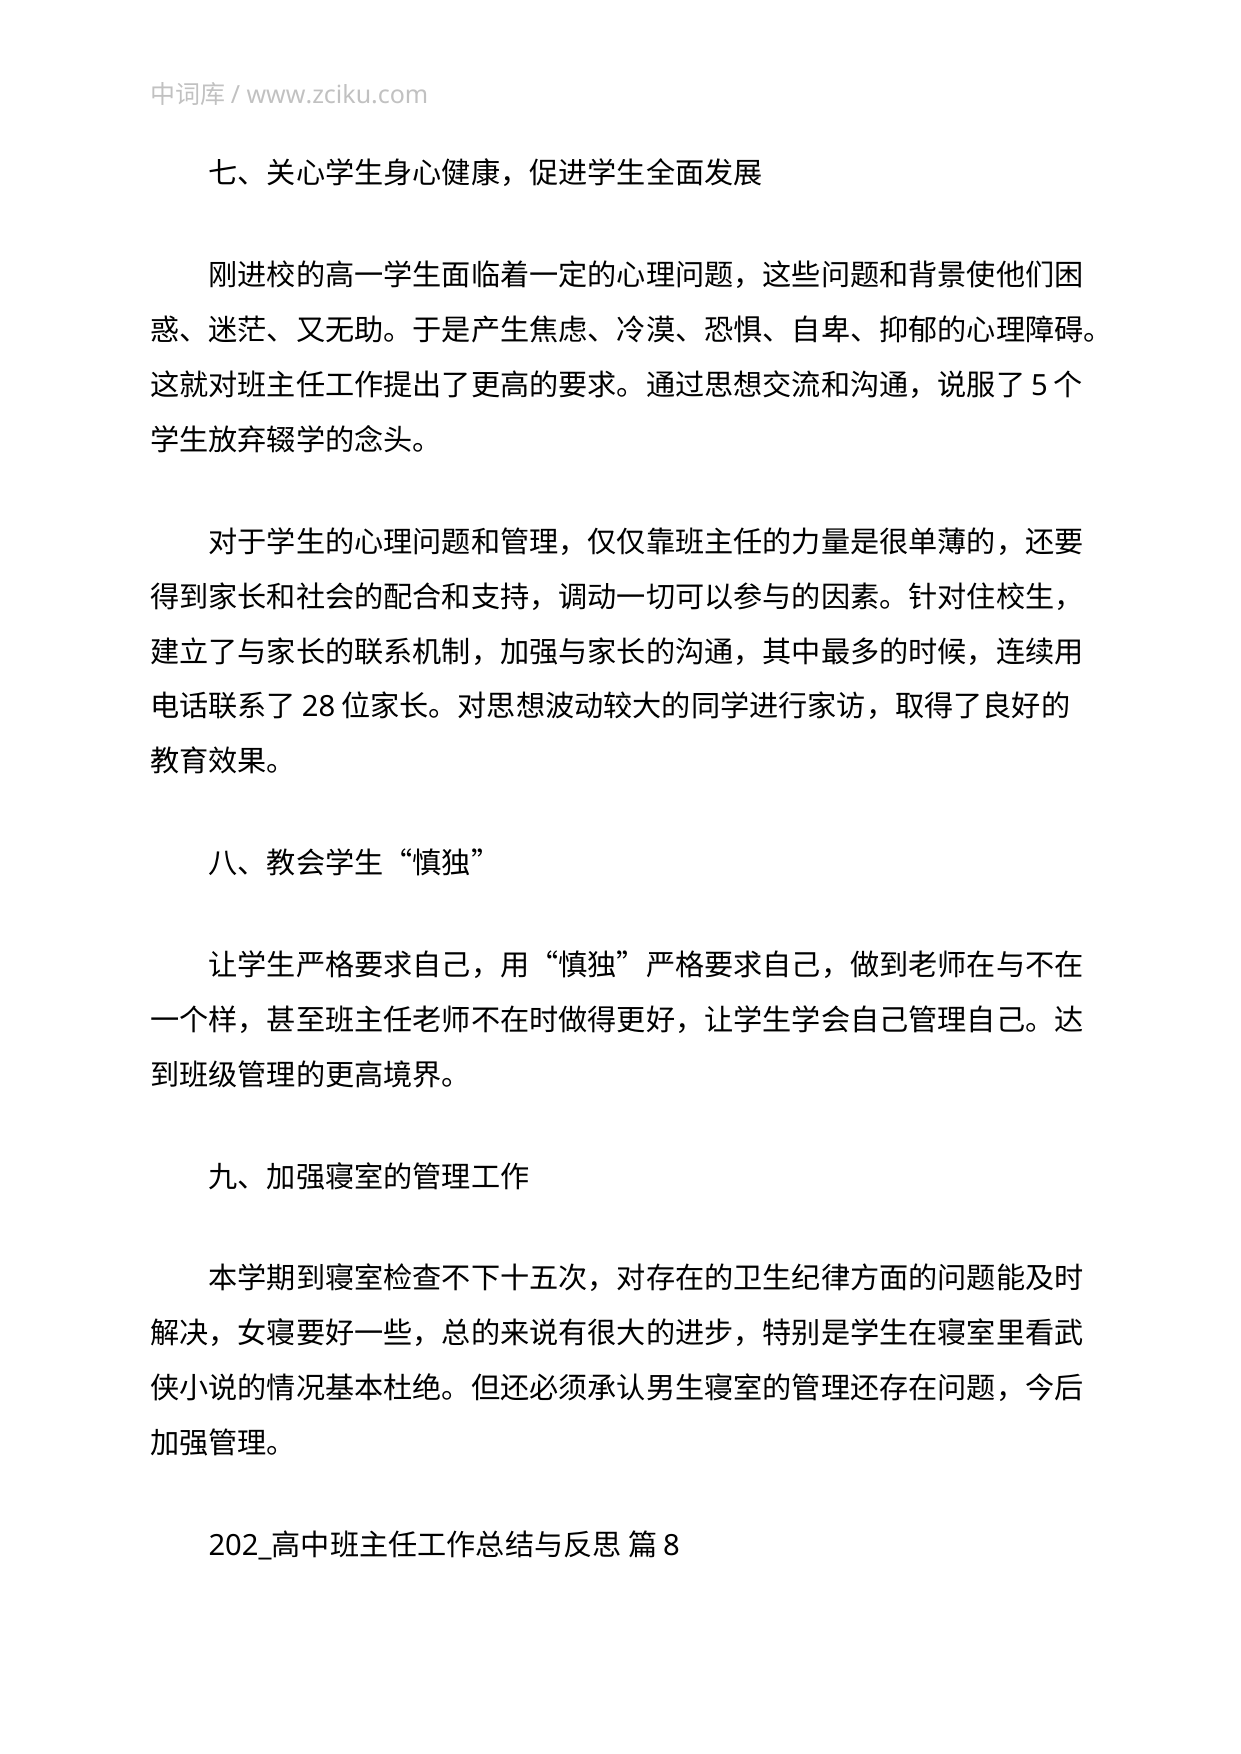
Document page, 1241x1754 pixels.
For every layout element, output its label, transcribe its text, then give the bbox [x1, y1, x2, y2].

text 对于学生的心理问题和管理，仅仅靠班主任的力量是很单薄的，还要得到家长和社会的配合和支持，调动一切可以参与的因素。针对住校生，建立了与家长的联系机制，加强与家长的沟通，其中最多的时候，连续用电话联系了28位家长。对思想波动较大的同学进行家访，取得了良好的教育效果。 [150, 518, 1090, 780]
text 八、教会学生“慎独” [150, 840, 1090, 882]
text 本学期到寝室检查不下十五次，对存在的卫生纪律方面的问题能及时解决，女寝要好一些，总的来说有很大的进步，特别是学生在寝室里看武侠小说的情况基本杜绝。但还必须承认男生寝室的管理还存在问题，今后加强管理。 [150, 1255, 1090, 1462]
text 刚进校的高一学生面临着一定的心理问题，这些问题和背景使他们困惑、迷茫、又无助。于是产生焦虑、冷漠、恐惧、自卑、抑郁的心理障碍。这就对班主任工作提出了更高的要求。通过思想交流和沟通，说服了5个学生放弃辍学的念头。 [150, 252, 1090, 459]
text 202_高中班主任工作总结与反思 篇8 [150, 1521, 1090, 1564]
text 九、加强寝室的管理工作 [150, 1153, 1090, 1195]
text 让学生严格要求自己，用“慎独”严格要求自己，做到老师在与不在一个样，甚至班主任老师不在时做得更好，让学生学会自己管理自己。达到班级管理的更高境界。 [150, 942, 1090, 1094]
text 七、关心学生身心健康，促进学生全面发展 [150, 150, 1090, 192]
